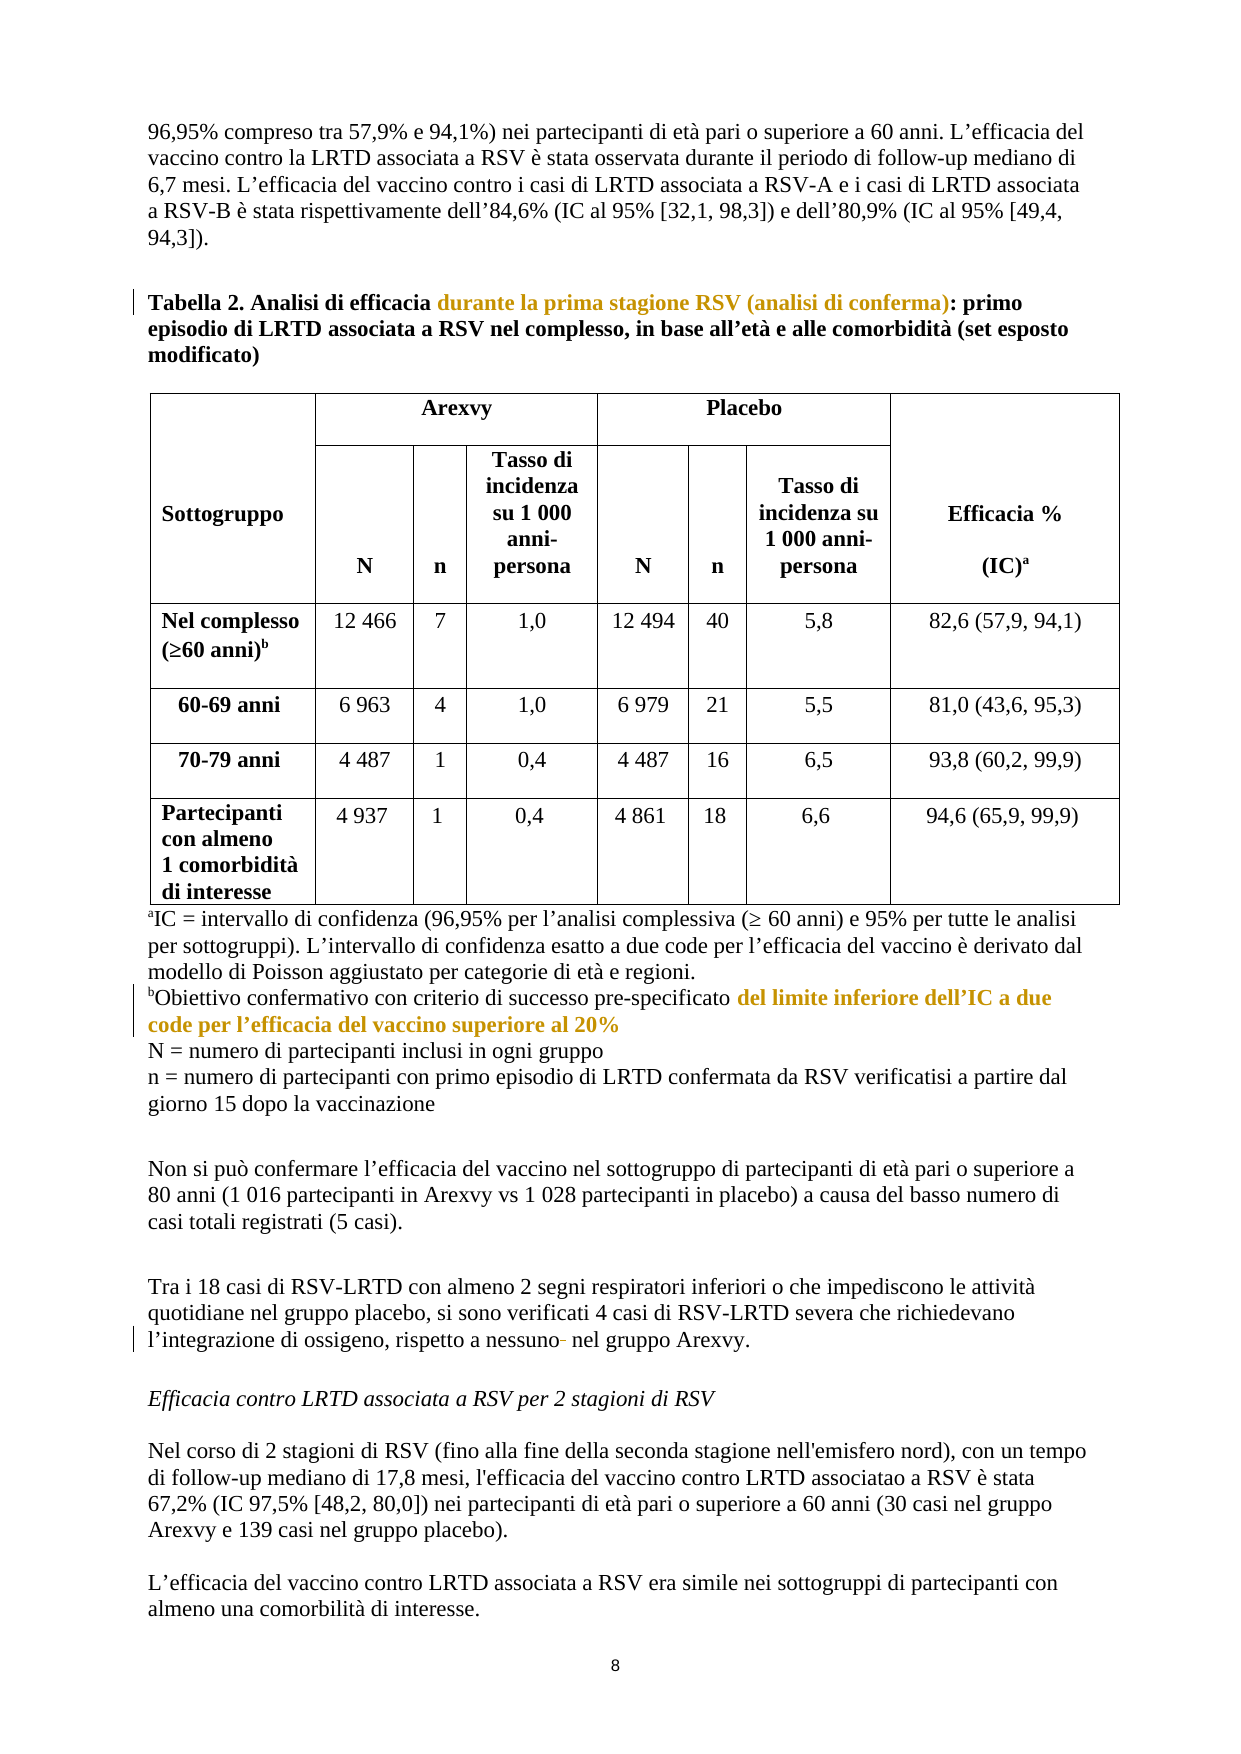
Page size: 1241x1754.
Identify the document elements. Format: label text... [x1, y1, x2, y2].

text Tabella 2. Analisi di efficacia durante la prima stagione RSV (analisi di conferma): primo episodio di LRTD associata a RSV nel complesso, in base all’età e alle comorbidità (set esposto modificato) [148, 289, 1092, 368]
table_cell Nel complesso (≥60 anni)b [151, 604, 315, 687]
text Tra i 18 casi di RSV-LRTD con almeno 2 segni respiratori inferiori o che impediscono le attività quotidiane nel gruppo placebo, si sono verificati 4 casi di RSV-LRTD severa che richiedevano l’integrazione di ossigeno, rispetto a nessuno nel gruppo Arexvy. [148, 1273, 1092, 1352]
table_header Efficacia % (IC)a [891, 394, 1119, 603]
list Nel corso di 2 stagioni di RSV (fino alla fine della seconda stagione nell'emisfero nord), con un tempo di follow-up mediano di 17,8 mesi, l'efficacia del vaccino contro LRTD associatao a RSV è stata 67,2% (IC 97,5% [48,2, 80,0]) nei partecipanti di età pari o superiore a 60 anni (30 casi nel gruppo Arexvy e 139 casi nel gruppo placebo). [148, 1411, 1093, 1543]
text N = numero di partecipanti inclusi in ogni gruppo [148, 1037, 1092, 1063]
table_cell 93,8 (60,2, 99,9) [891, 744, 1119, 798]
table_cell 1 [414, 799, 466, 904]
table_cell 7 [414, 604, 466, 687]
table_cell 0,4 [467, 799, 597, 904]
table_cell 4 [414, 689, 466, 743]
table_cell 0,4 [467, 744, 597, 798]
table_cell 6 963 [316, 689, 413, 743]
text bObiettivo confermativo con criterio di successo pre-specificato del limite inferiore dell’IC a due code per l’efficacia del vaccino superiore al 20% [148, 984, 1092, 1037]
table_cell 4 937 [316, 799, 413, 904]
list Efficacia contro LRTD associata a RSV per 2 stagioni di RSV [148, 1384, 1093, 1411]
table_cell 40 [689, 604, 746, 687]
table_cell 1,0 [467, 604, 597, 687]
table_cell 4 487 [316, 744, 413, 798]
table_cell 16 [689, 744, 746, 798]
table_cell 6,5 [747, 744, 890, 798]
table_cell Tasso di incidenza su 1 000 anni-persona [467, 446, 597, 603]
table_cell 1,0 [467, 689, 597, 743]
table_cell 6,6 [747, 799, 890, 904]
table_cell 82,6 (57,9, 94,1) [891, 604, 1119, 687]
table_cell 1 [414, 744, 466, 798]
table_cell 5,5 [747, 689, 890, 743]
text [148, 118, 1092, 250]
table_cell 12 466 [316, 604, 413, 687]
text Non si può confermare l’efficacia del vaccino nel sottogruppo di partecipanti di età pari o superiore a 80 anni (1 016 partecipanti in Arexvy vs 1 028 partecipanti in placebo) a causa del basso numero di casi totali registrati (5 casi). [148, 1155, 1092, 1234]
table_header Placebo [598, 394, 890, 445]
table_cell n [689, 446, 746, 603]
table_cell n [414, 446, 466, 603]
table_header Arexvy [316, 394, 597, 445]
table_cell 4 487 [598, 744, 688, 798]
table_cell 70-79 anni [151, 744, 315, 798]
table_cell 6 979 [598, 689, 688, 743]
list L’efficacia del vaccino contro LRTD associata a RSV era simile nei sottogruppi di partecipanti con almeno una comorbilità di interesse. [481, 1569, 1093, 1622]
table_cell Partecipanti con almeno 1 comorbidità di interesse [151, 799, 315, 904]
text n = numero di partecipanti con primo episodio di LRTD confermata da RSV verificatisi a partire dal giorno 15 dopo la vaccinazione [148, 1063, 1092, 1116]
text aIC = intervallo di confidenza (96,95% per l’analisi complessiva (≥ 60 anni) e 95% per tutte le analisi per sottogruppi). L’intervallo di confidenza esatto a due code per l’efficacia del vaccino è derivato dal modello di Poisson aggiustato per categorie di età e regioni. [148, 905, 1092, 984]
table_cell 81,0 (43,6, 95,3) [891, 689, 1119, 743]
table_cell Tasso di incidenza su 1 000 anni-persona [747, 446, 890, 603]
table_cell N [598, 446, 688, 603]
table_cell N [316, 446, 413, 603]
table_cell 18 [689, 799, 746, 904]
table_cell 94,6 (65,9, 99,9) [891, 799, 1119, 904]
table_cell 60-69 anni [151, 689, 315, 743]
table_cell 4 861 [598, 799, 688, 904]
table_cell 21 [689, 689, 746, 743]
table_cell 12 494 [598, 604, 688, 687]
table_cell 5,8 [747, 604, 890, 687]
table_header Sottogruppo [151, 394, 315, 603]
